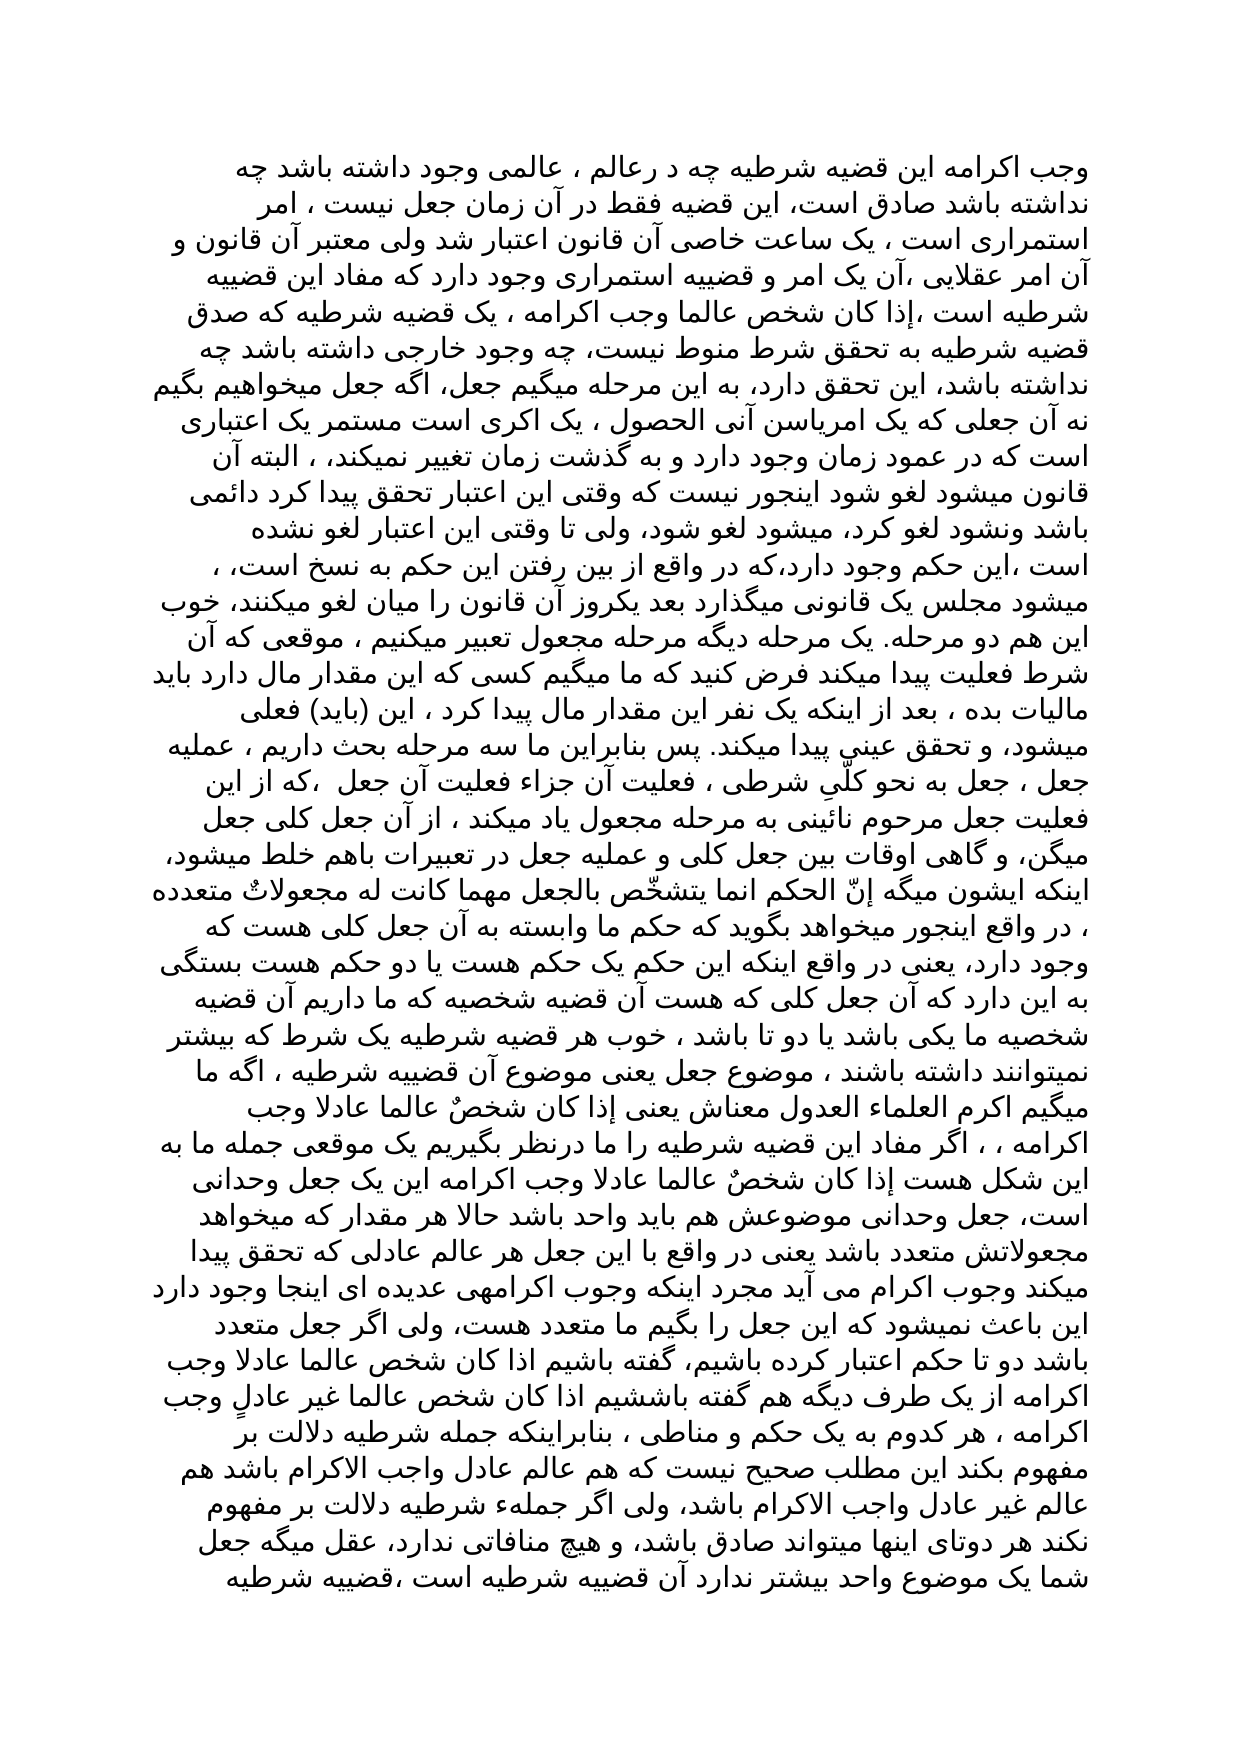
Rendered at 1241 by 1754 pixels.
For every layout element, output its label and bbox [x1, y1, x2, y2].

text [150, 150, 1090, 1593]
